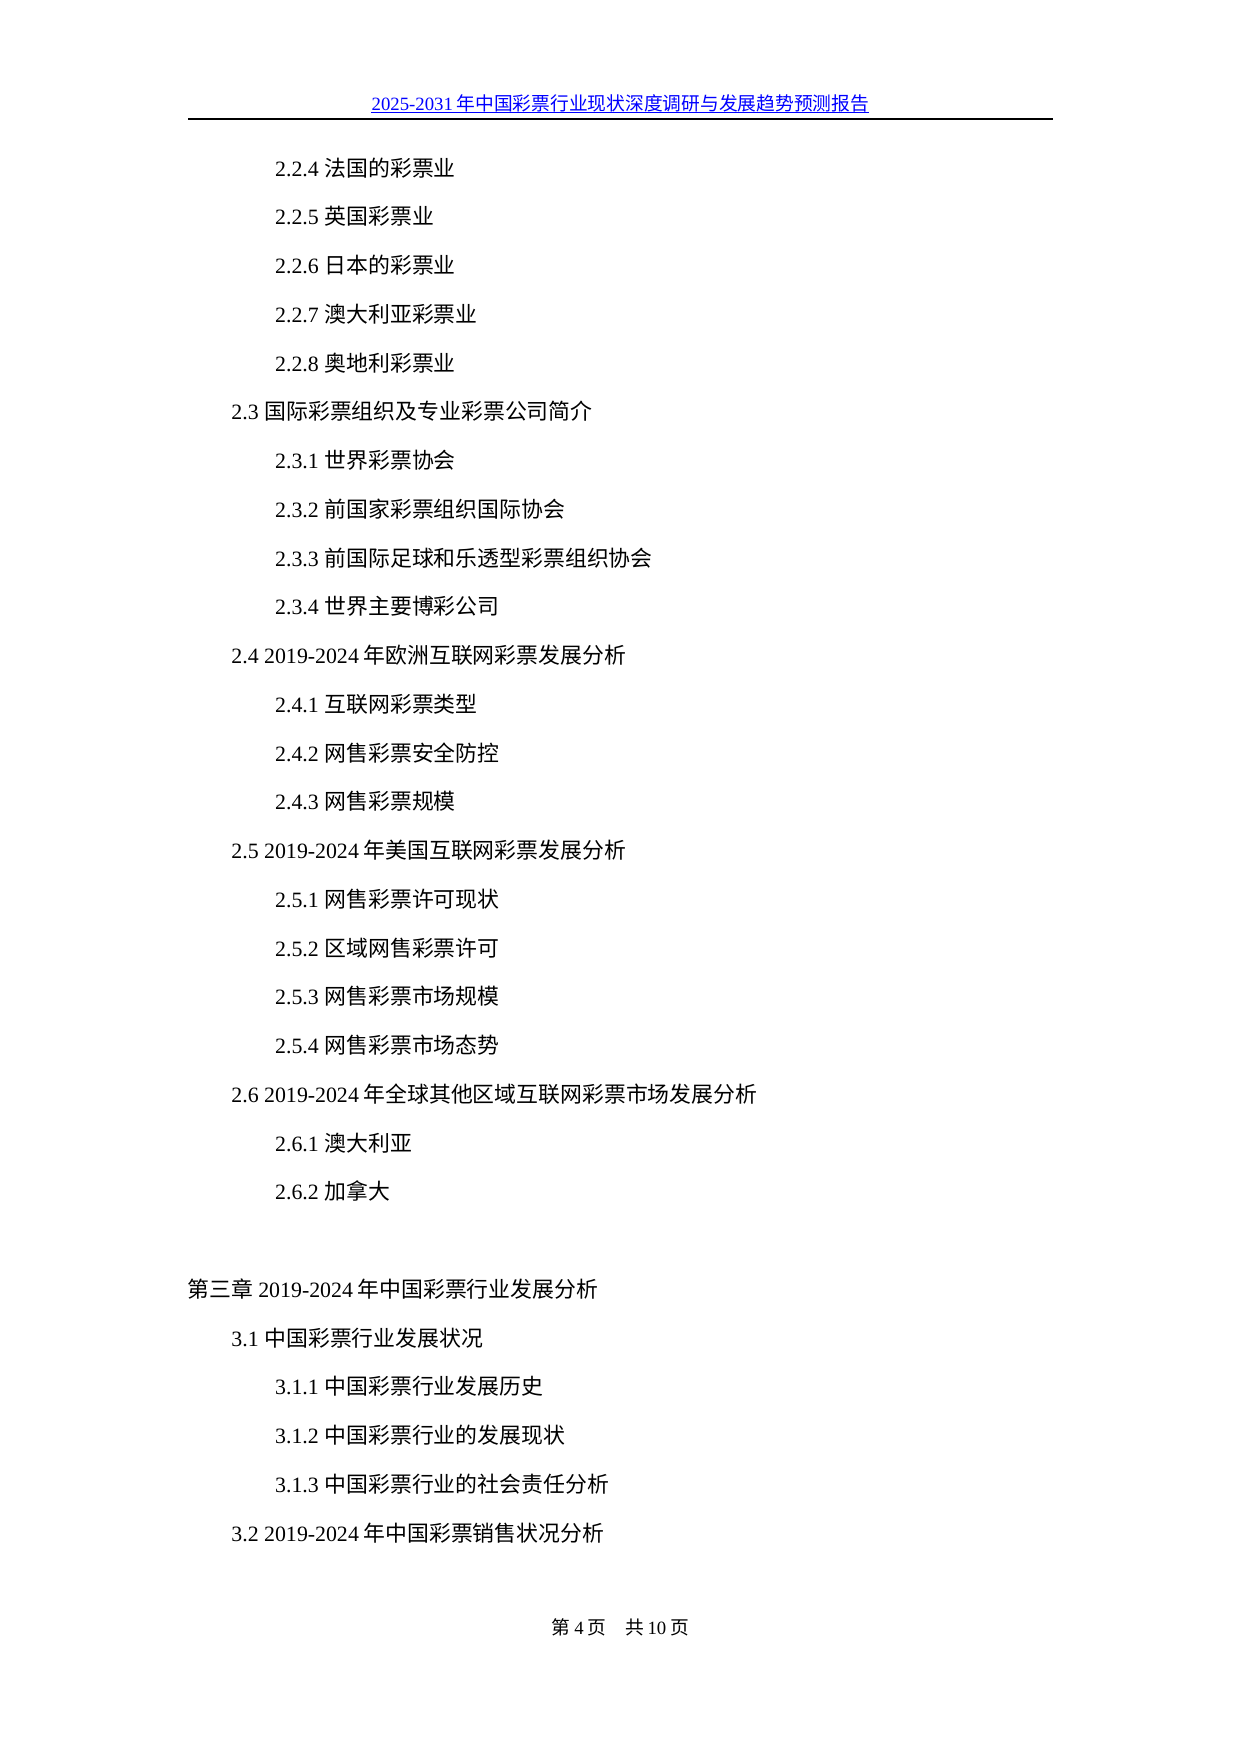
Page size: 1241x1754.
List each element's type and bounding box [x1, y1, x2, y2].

text [187, 150, 1053, 1548]
